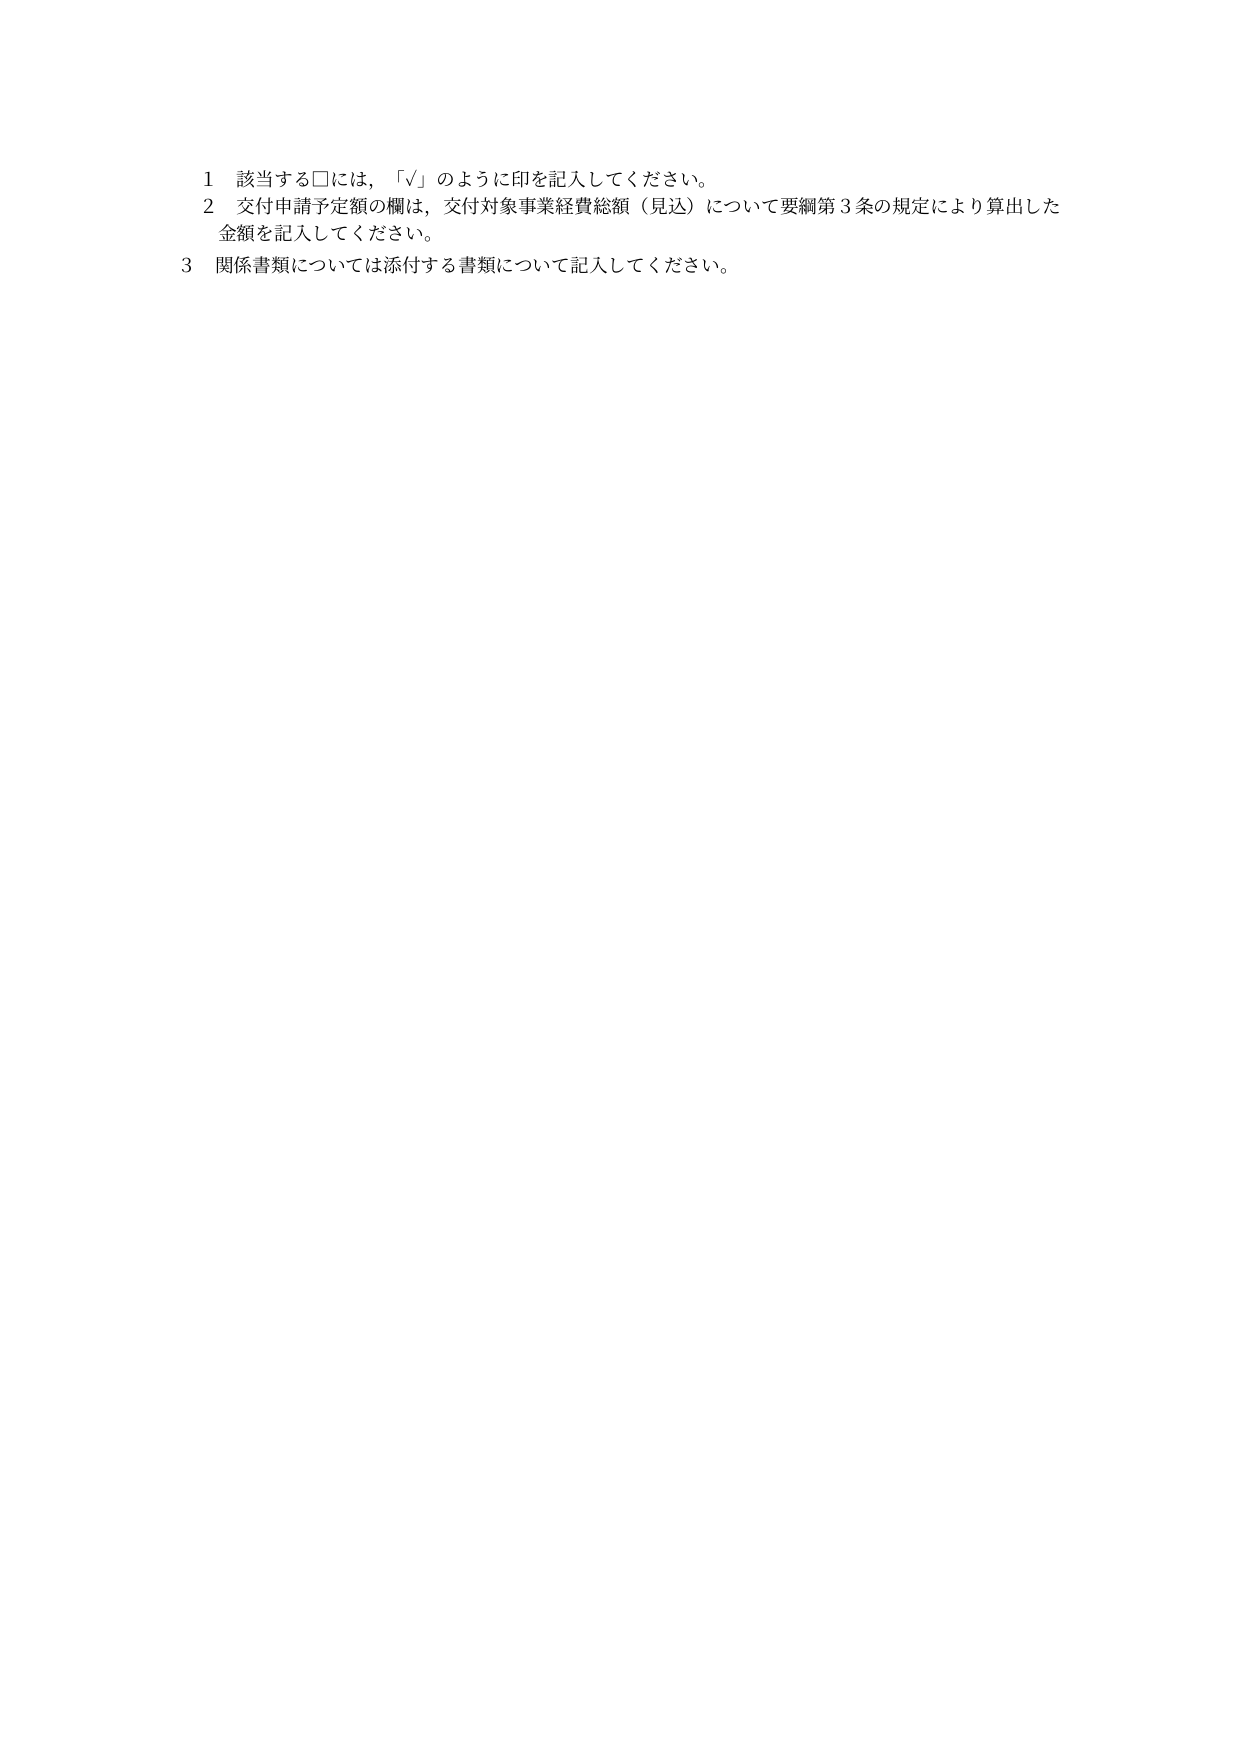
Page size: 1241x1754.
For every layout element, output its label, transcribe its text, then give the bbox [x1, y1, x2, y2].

text １ 該当する□には，「✓」のように印を記入してください。 [199, 164, 1063, 191]
text ３ 関係書類については添付する書類について記入してください。 [177, 245, 1063, 283]
text ２ 交付申請予定額の欄は，交付対象事業経費総額（見込）について要綱第３条の規定により算出した金額を記入してください。 [199, 191, 1063, 245]
